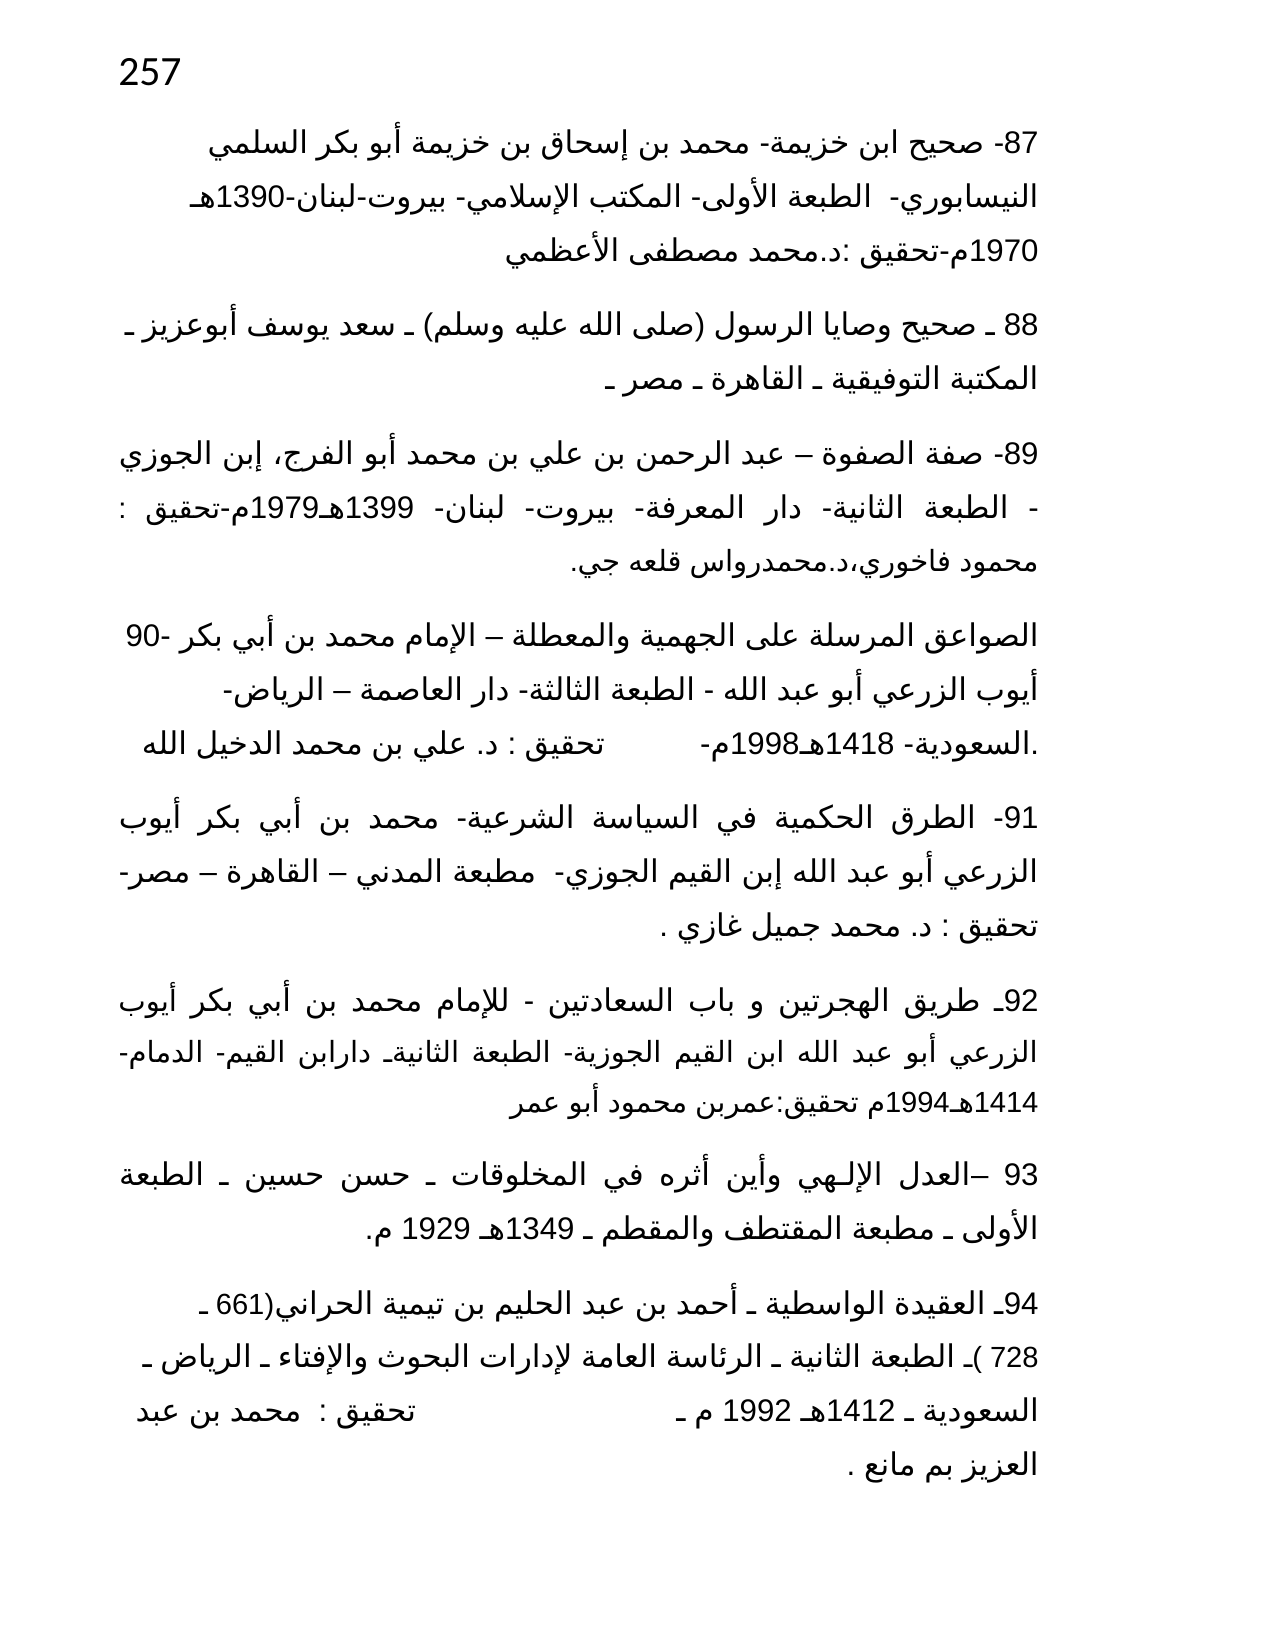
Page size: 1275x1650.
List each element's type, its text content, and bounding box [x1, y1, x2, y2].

text 89- صفة الصفوة – عبد الرحمن بن علي بن محمد أبو الفرج، إبن الجوزي - الطبعة الثانية- دار المعرفة- بيروت- لبنان- 1399هـ1979م-تحقيق : محمود فاخوري،د.محمدرواس قلعه جي. [118, 435, 1039, 578]
text 92ـ طريق الهجرتين و باب السعادتين - للإمام محمد بن أبي بكر أيوب الزرعي أبو عبد الله ابن القيم الجوزية- الطبعة الثانيةـ دارابن القيم- الدمام-1414هـ1994م تحقيق:عمربن محمود أبو عمر [118, 982, 1039, 1118]
text 90- الصواعق المرسلة على الجهمية والمعطلة – الإمام محمد بن أبي بكر أيوب الزرعي أبو عبد الله - الطبعة الثالثة- دار العاصمة – الرياض- السعودية- 1418هـ1998م- تحقيق : د. علي بن محمد الدخيل الله. [118, 617, 1039, 761]
text 93 –العدل الإلـهي وأين أثره في المخلوقات ـ حسن حسين ـ الطبعة الأولى ـ مطبعة المقتطف والمقطم ـ 1349هـ 1929 م. [118, 1156, 1039, 1246]
text 91- الطرق الحكمية في السياسة الشرعية- محمد بن أبي بكر أيوب الزرعي أبو عبد الله إبن القيم الجوزي- مطبعة المدني – القاهرة – مصر- تحقيق : د. محمد جميل غازي . [118, 799, 1039, 943]
text 94ـ العقيدة الواسطية ـ أحمد بن عبد الحليم بن تيمية الحراني(661 ـ 728 )ـ الطبعة الثانية ـ الرئاسة العامة لإدارات البحوث والإفتاء ـ الرياض ـ السعودية ـ 1412هـ 1992 م ـ تحقيق : محمد بن عبد العزيز بم مانع . [118, 1285, 1039, 1482]
text 87- صحيح ابن خزيمة- محمد بن إسحاق بن خزيمة أبو بكر السلمي النيسابوري- الطبعة الأولى- المكتب الإسلامي- بيروت-لبنان-1390هـ1970م-تحقيق :د.محمد مصطفى الأعظمي [118, 124, 1039, 267]
text 88 ـ صحيح وصايا الرسول (صلى الله عليه وسلم) ـ سعد يوسف أبوعزيز ـ المكتبة التوفيقية ـ القاهرة ـ مصر ـ [118, 306, 1039, 396]
